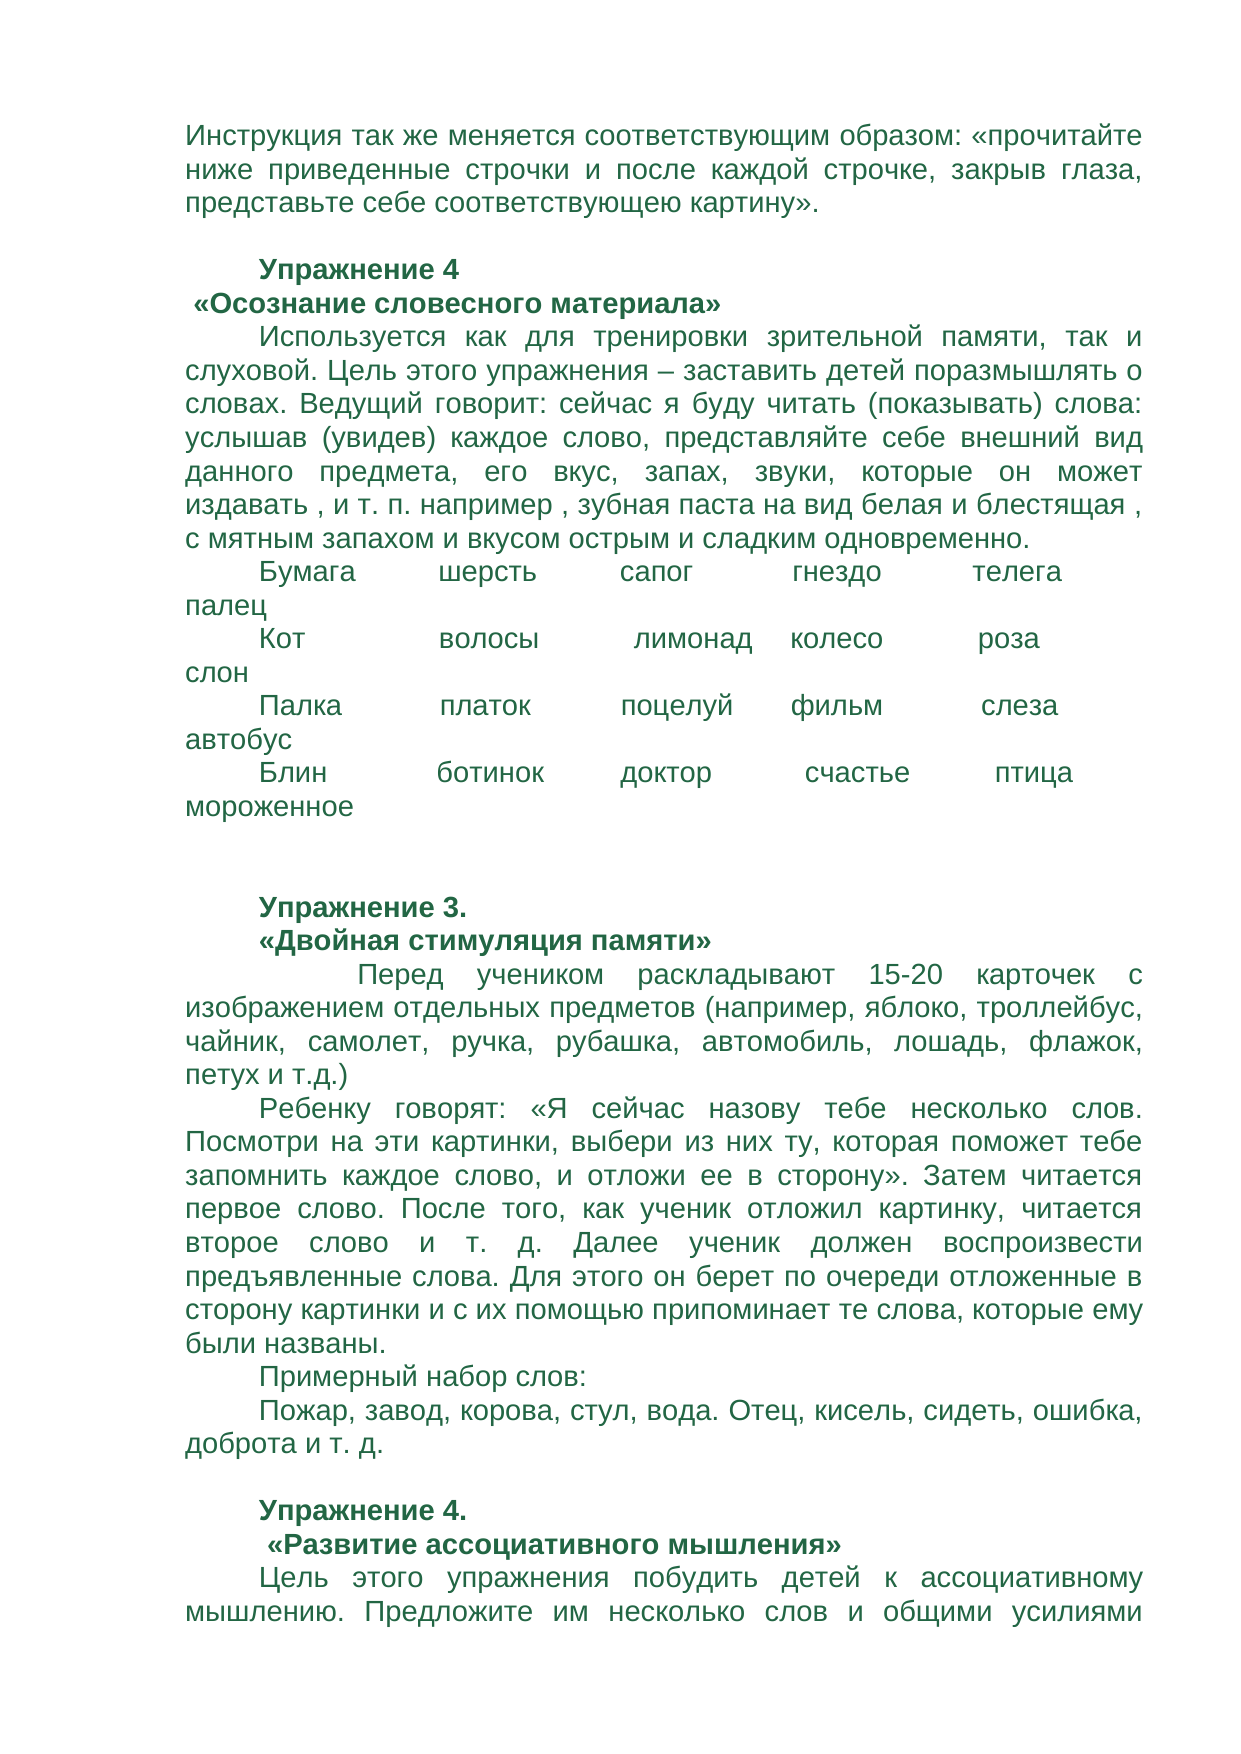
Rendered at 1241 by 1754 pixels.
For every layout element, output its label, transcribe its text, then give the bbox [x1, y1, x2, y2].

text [185, 1560, 1144, 1627]
text Пожар, завод, корова, стул, вода. Отец, кисель, сидеть, ошибка, доброта и т. д. [185, 1393, 1144, 1460]
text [185, 118, 1144, 219]
text «Двойная стимуляция памяти» [185, 923, 1144, 957]
text Палка платок поцелуй фильм слеза автобус [185, 688, 1144, 755]
text Блин ботинок доктор счастье птица мороженное [185, 755, 1144, 822]
text «Развитие ассоциативного мышления» [185, 1527, 1144, 1560]
text Ребенку говорят: «Я сейчас назову тебе несколько слов. Посмотри на эти картинки, выбери из них ту, которая поможет тебе запомнить каждое слово, и отложи ее в сторону». Затем читается первое слово. После того, как ученик отложил картинку, читается второе слово и т. д. Далее ученик должен воспроизвести предъявленные слова. Для этого он берет по очереди отложенные в сторону картинки и с их помощью припоминает те слова, которые ему были названы. [185, 1091, 1144, 1359]
text Примерный набор слов: [185, 1359, 1144, 1393]
text Кот волосы лимонад колесо роза слон [185, 621, 1144, 688]
text Упражнение 3. [185, 889, 1144, 923]
text Бумага шерсть сапог гнездо телега палец [185, 554, 1144, 621]
text Перед учеником раскладывают 15-20 карточек с изображением отдельных предметов (например, яблоко, троллейбус, чайник, самолет, ручка, рубашка, автомобиль, лошадь, флажок, петух и т.д.) [185, 957, 1144, 1091]
text Упражнение 4. [185, 1493, 1144, 1527]
text Используется как для тренировки зрительной памяти, так и слуховой. Цель этого упражнения – заставить детей поразмышлять о словах. Ведущий говорит: сейчас я буду читать (показывать) слова: услышав (увидев) каждое слово, представляйте себе внешний вид данного предмета, его вкус, запах, звуки, которые он может издавать , и т. п. например , зубная паста на вид белая и блестящая , с мятным запахом и вкусом острым и сладким одновременно. [185, 319, 1144, 554]
text Упражнение 4 [185, 252, 1144, 286]
text «Осознание словесного материала» [185, 286, 1144, 319]
